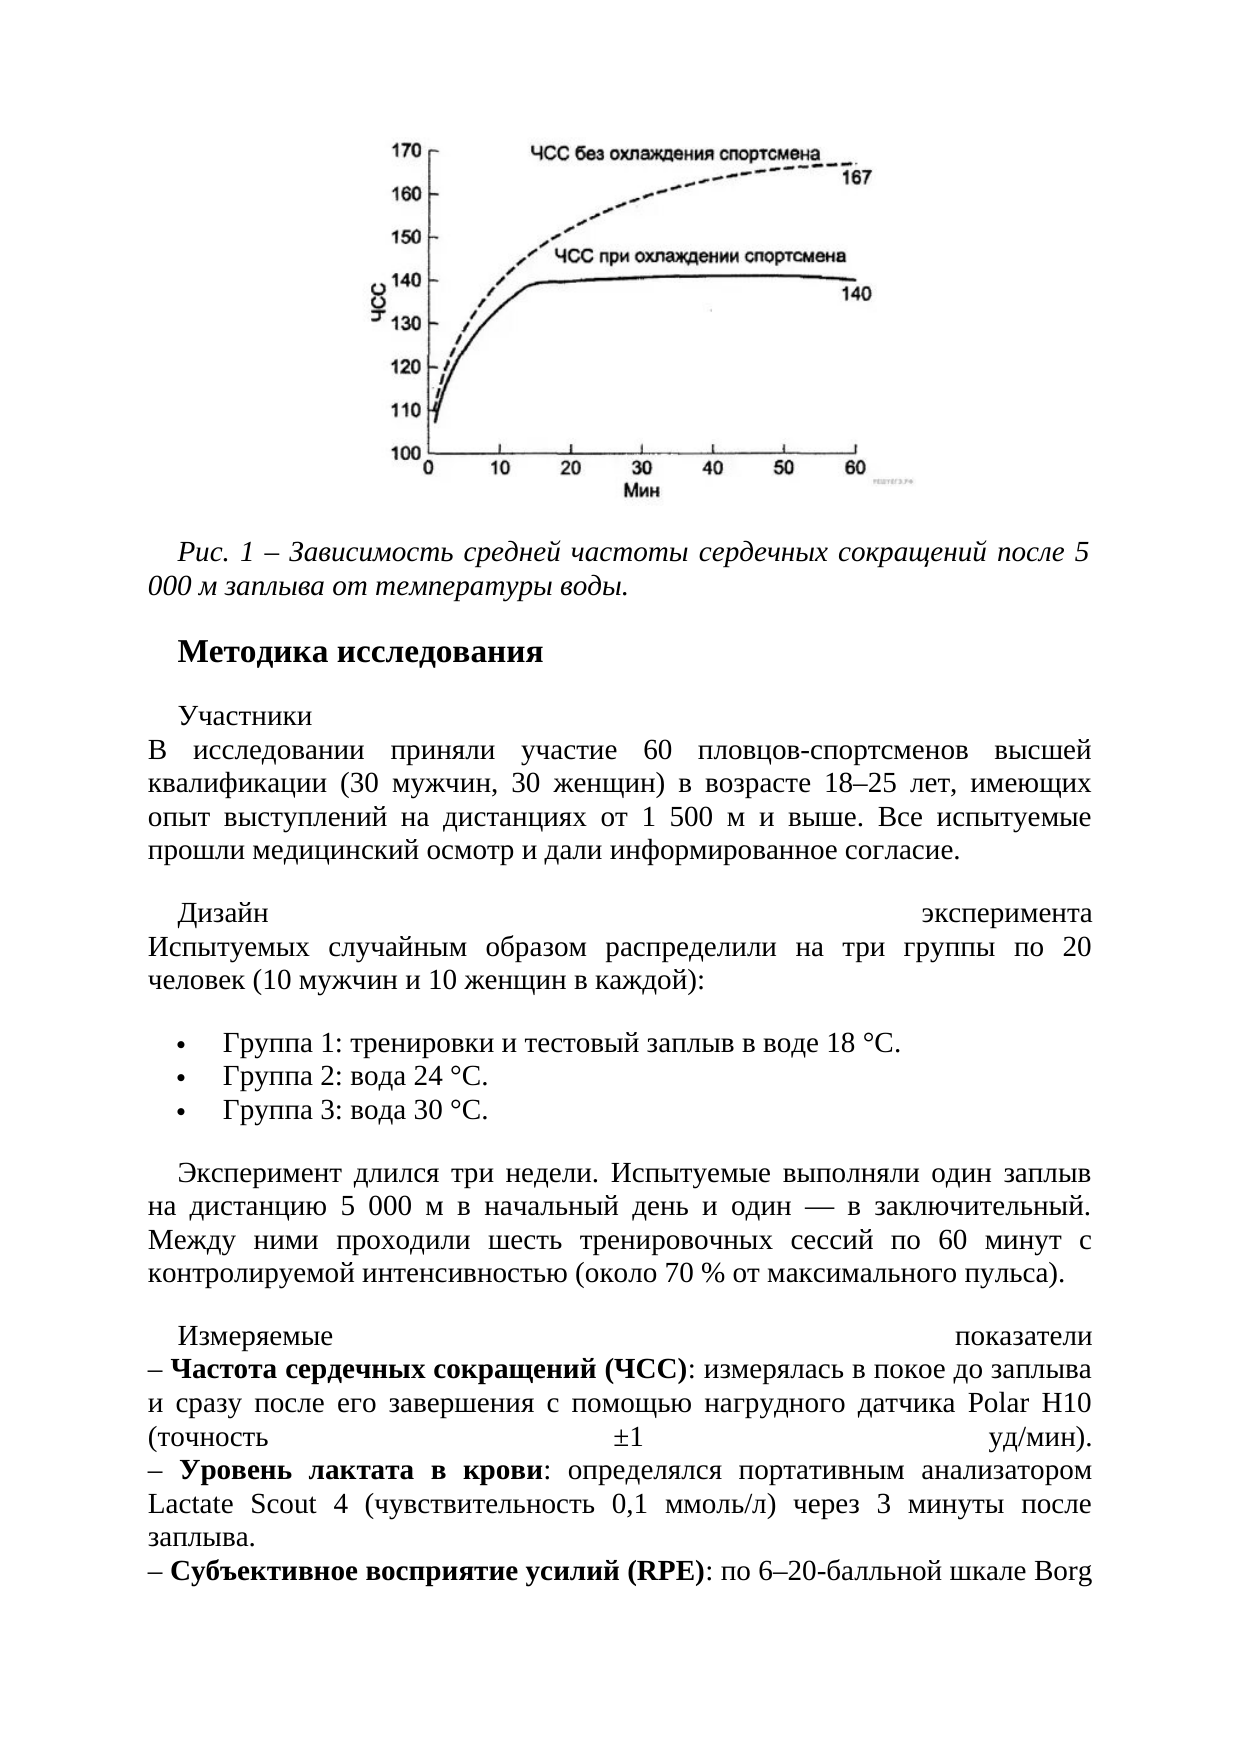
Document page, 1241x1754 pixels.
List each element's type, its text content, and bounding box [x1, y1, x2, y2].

text Дизайн эксперимента Испытуемых случайным образом распределили на три группы по 20 человек (10 мужчин и 10 женщин в каждой): [148, 895, 1093, 996]
list Группа 2: вода 24 °C. [148, 1088, 1093, 1121]
text Эксперимент длился три недели. Испытуемые выполняли один заплыв на дистанцию 5 000 м в начальный день и один — в заключительный. Между ними проходили шесть тренировочных сессий по 60 минут с контролируемой интенсивностью (около 70 % от максимального пульса). [148, 1213, 1093, 1347]
text Методика исследования [148, 631, 1093, 669]
list Группа 1: тренировки и тестовый заплыв в воде 18 °C. [148, 1025, 1093, 1058]
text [148, 1376, 1093, 1611]
text Рис. 1 – Зависимость средней частоты сердечных сокращений после 5 000 м заплыва от температуры воды. [148, 534, 1093, 602]
text Участники В исследовании приняли участие 60 пловцов-спортсменов высшей квалификации (30 мужчин, 30 женщин) в возрасте 18–25 лет, имеющих опыт выступлений на дистанциях от 1 500 м и выше. Все испытуемые прошли медицинский осмотр и дали информированное согласие. [148, 698, 1093, 866]
picture [353, 118, 917, 506]
list Группа 3: вода 30 °C. [148, 1150, 1093, 1184]
